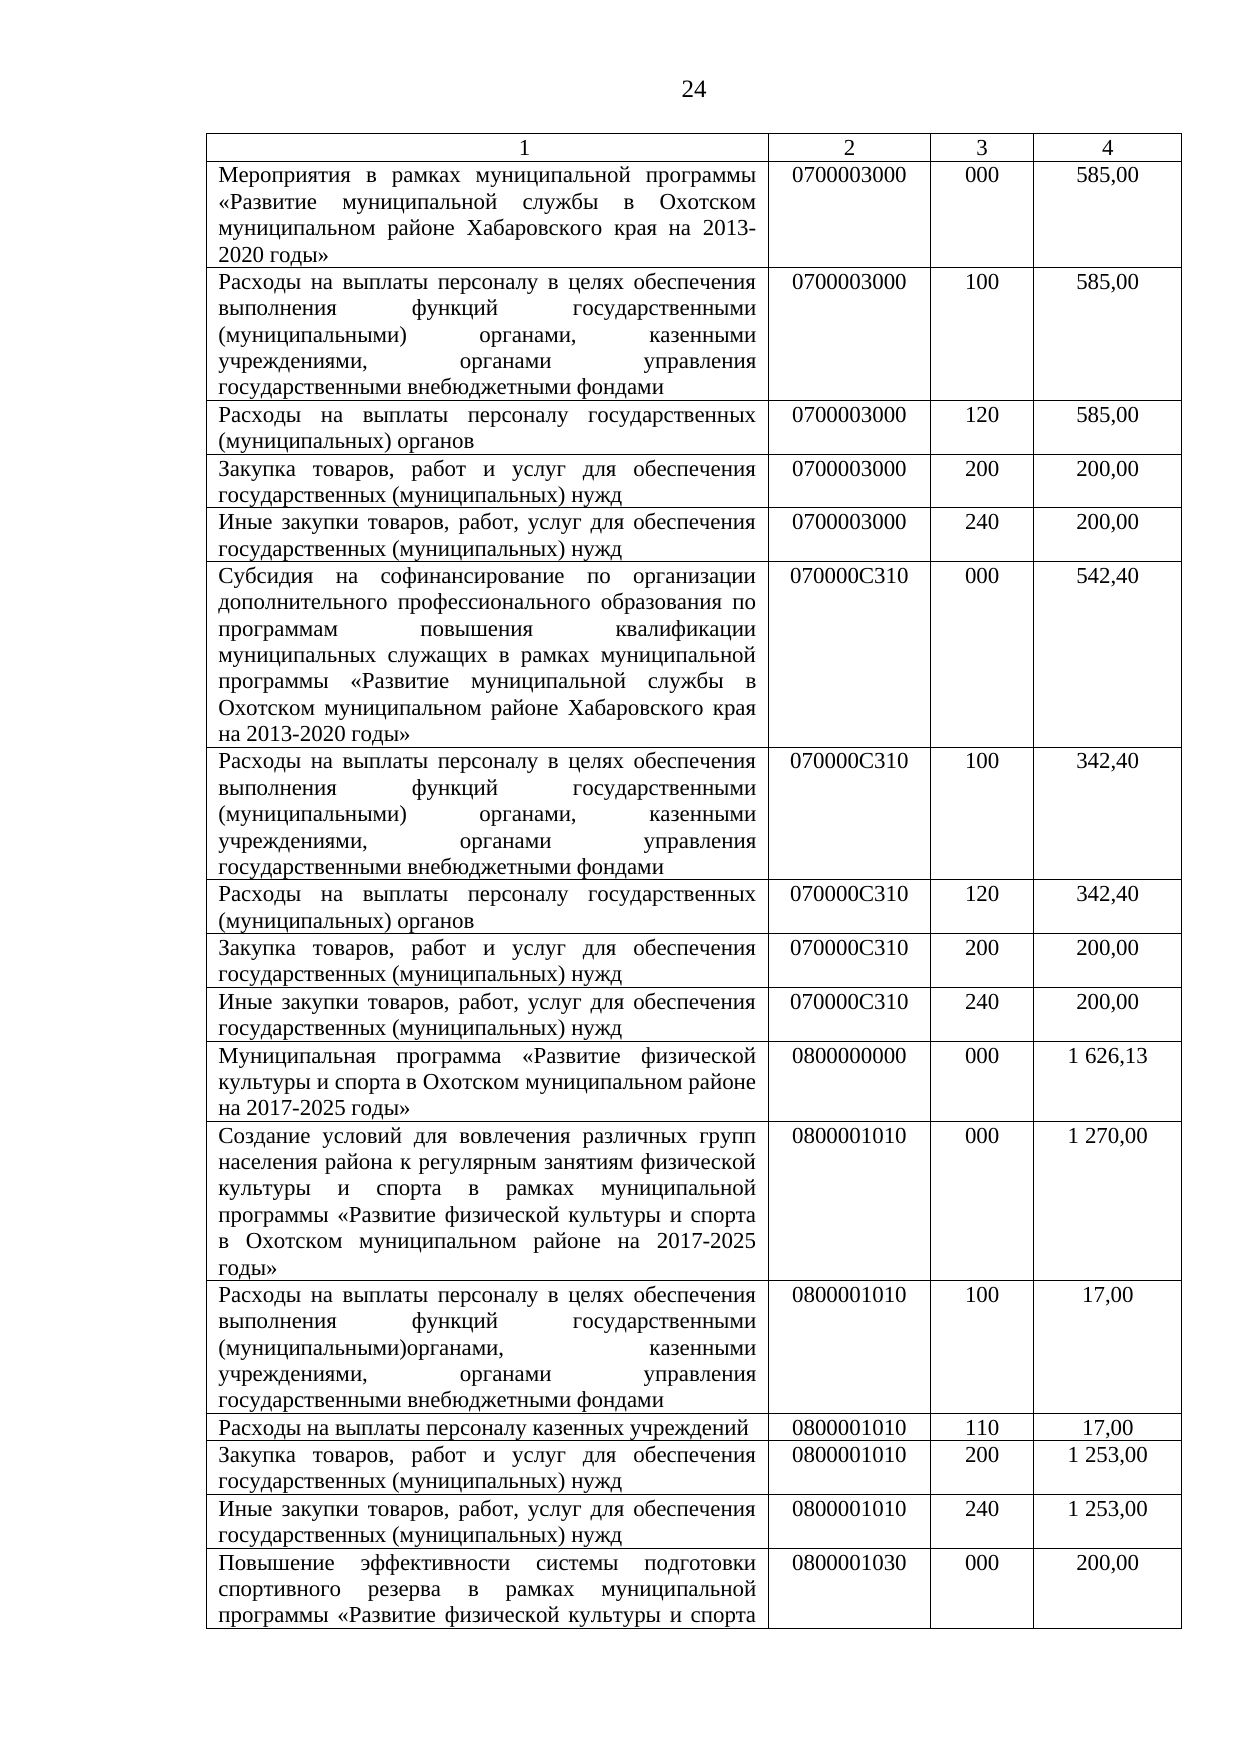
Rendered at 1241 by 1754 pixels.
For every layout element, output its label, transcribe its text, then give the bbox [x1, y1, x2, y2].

table_cell Расходы на выплаты персоналу в целях обеспечения выполнения функций государственными (муниципальными) органами, казенными учреждениями, органами управления государственными внебюджетными фондами [207, 748, 768, 879]
table_cell 120 [931, 401, 1033, 453]
table_cell 000 [931, 1042, 1033, 1121]
table_cell Расходы на выплаты персоналу в целях обеспечения выполнения функций государственными (муниципальными) органами, казенными учреждениями, органами управления государственными внебюджетными фондами [207, 268, 768, 400]
table_cell 200 [931, 455, 1033, 507]
table_cell 0800001010 [769, 1122, 930, 1280]
table_cell 000 [931, 162, 1033, 267]
table_cell Иные закупки товаров, работ, услуг для обеспечения государственных (муниципальных) нужд [207, 988, 768, 1041]
table_cell Создание условий для вовлечения различных групп населения района к регулярным занятиям физической культуры и спорта в рамках муниципальной программы «Развитие физической культуры и спорта в Охотском муниципальном районе на 2017-2025 годы» [207, 1122, 768, 1280]
table_header 1 [207, 134, 768, 161]
table_cell 1 253,00 [1034, 1495, 1181, 1548]
table_cell 0800000000 [769, 1042, 930, 1121]
table_cell 070000С310 [769, 562, 930, 747]
table_cell 200,00 [1034, 934, 1181, 987]
table_cell 585,00 [1034, 268, 1181, 400]
table_cell 100 [931, 748, 1033, 879]
table_cell Расходы на выплаты персоналу государственных (муниципальных) органов [207, 401, 768, 453]
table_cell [207, 1549, 768, 1628]
table_cell Закупка товаров, работ и услуг для обеспечения государственных (муниципальных) нужд [207, 1441, 768, 1494]
table_cell 542,40 [1034, 562, 1181, 747]
table_cell 0700003000 [769, 455, 930, 507]
table_cell Расходы на выплаты персоналу государственных (муниципальных) органов [207, 880, 768, 933]
table_cell 0700003000 [769, 508, 930, 561]
table_cell 100 [931, 268, 1033, 400]
table_cell 200,00 [1034, 1549, 1181, 1628]
table_cell 110 [931, 1414, 1033, 1440]
table_cell 0800001030 [769, 1549, 930, 1628]
table_cell 240 [931, 988, 1033, 1041]
table_cell 070000С310 [769, 880, 930, 933]
table_cell 0700003000 [769, 268, 930, 400]
table_cell 1 270,00 [1034, 1122, 1181, 1280]
table_cell Муниципальная программа «Развитие физической культуры и спорта в Охотском муниципальном районе на 2017-2025 годы» [207, 1042, 768, 1121]
table_cell 1 253,00 [1034, 1441, 1181, 1494]
table_cell Иные закупки товаров, работ, услуг для обеспечения государственных (муниципальных) нужд [207, 1495, 768, 1548]
table_cell 0800001010 [769, 1414, 930, 1440]
table_cell 200,00 [1034, 988, 1181, 1041]
table_cell 0700003000 [769, 162, 930, 267]
table_cell 0700003000 [769, 401, 930, 453]
table_header 4 [1034, 134, 1181, 161]
table_cell 1 626,13 [1034, 1042, 1181, 1121]
table_cell Закупка товаров, работ и услуг для обеспечения государственных (муниципальных) нужд [207, 934, 768, 987]
table_header 2 [769, 134, 930, 161]
table_cell 200 [931, 934, 1033, 987]
table_cell 0800001010 [769, 1495, 930, 1548]
table_cell Иные закупки товаров, работ, услуг для обеспечения государственных (муниципальных) нужд [207, 508, 768, 561]
table_cell 200,00 [1034, 508, 1181, 561]
table_cell 200,00 [1034, 455, 1181, 507]
table_cell 0800001010 [769, 1281, 930, 1413]
table_cell 000 [931, 562, 1033, 747]
table_cell 342,40 [1034, 880, 1181, 933]
table_cell Закупка товаров, работ и услуг для обеспечения государственных (муниципальных) нужд [207, 455, 768, 507]
table_cell 17,00 [1034, 1414, 1181, 1440]
table_cell 120 [931, 880, 1033, 933]
table_cell Мероприятия в рамках муниципальной программы «Развитие муниципальной службы в Охотском муниципальном районе Хабаровского края на 2013-2020 годы» [207, 162, 768, 267]
table_cell Расходы на выплаты персоналу в целях обеспечения выполнения функций государственными (муниципальными)органами, казенными учреждениями, органами управления государственными внебюджетными фондами [207, 1281, 768, 1413]
table_cell 100 [931, 1281, 1033, 1413]
table_cell 070000С310 [769, 748, 930, 879]
table_cell 240 [931, 508, 1033, 561]
table_cell 070000С310 [769, 988, 930, 1041]
table_header 3 [931, 134, 1033, 161]
table_cell Расходы на выплаты персоналу казенных учреждений [207, 1414, 768, 1440]
table_cell 0800001010 [769, 1441, 930, 1494]
table_cell 240 [931, 1495, 1033, 1548]
table_cell 17,00 [1034, 1281, 1181, 1413]
table_cell 070000С310 [769, 934, 930, 987]
table_cell 000 [931, 1122, 1033, 1280]
table_cell Субсидия на софинансирование по организации дополнительного профессионального образования по программам повышения квалификации муниципальных служащих в рамках муниципальной программы «Развитие муниципальной службы в Охотском муниципальном районе Хабаровского края на 2013-2020 годы» [207, 562, 768, 747]
table_cell 000 [931, 1549, 1033, 1628]
table_cell 200 [931, 1441, 1033, 1494]
table_cell 342,40 [1034, 748, 1181, 879]
table_cell 585,00 [1034, 401, 1181, 453]
table_cell 585,00 [1034, 162, 1181, 267]
